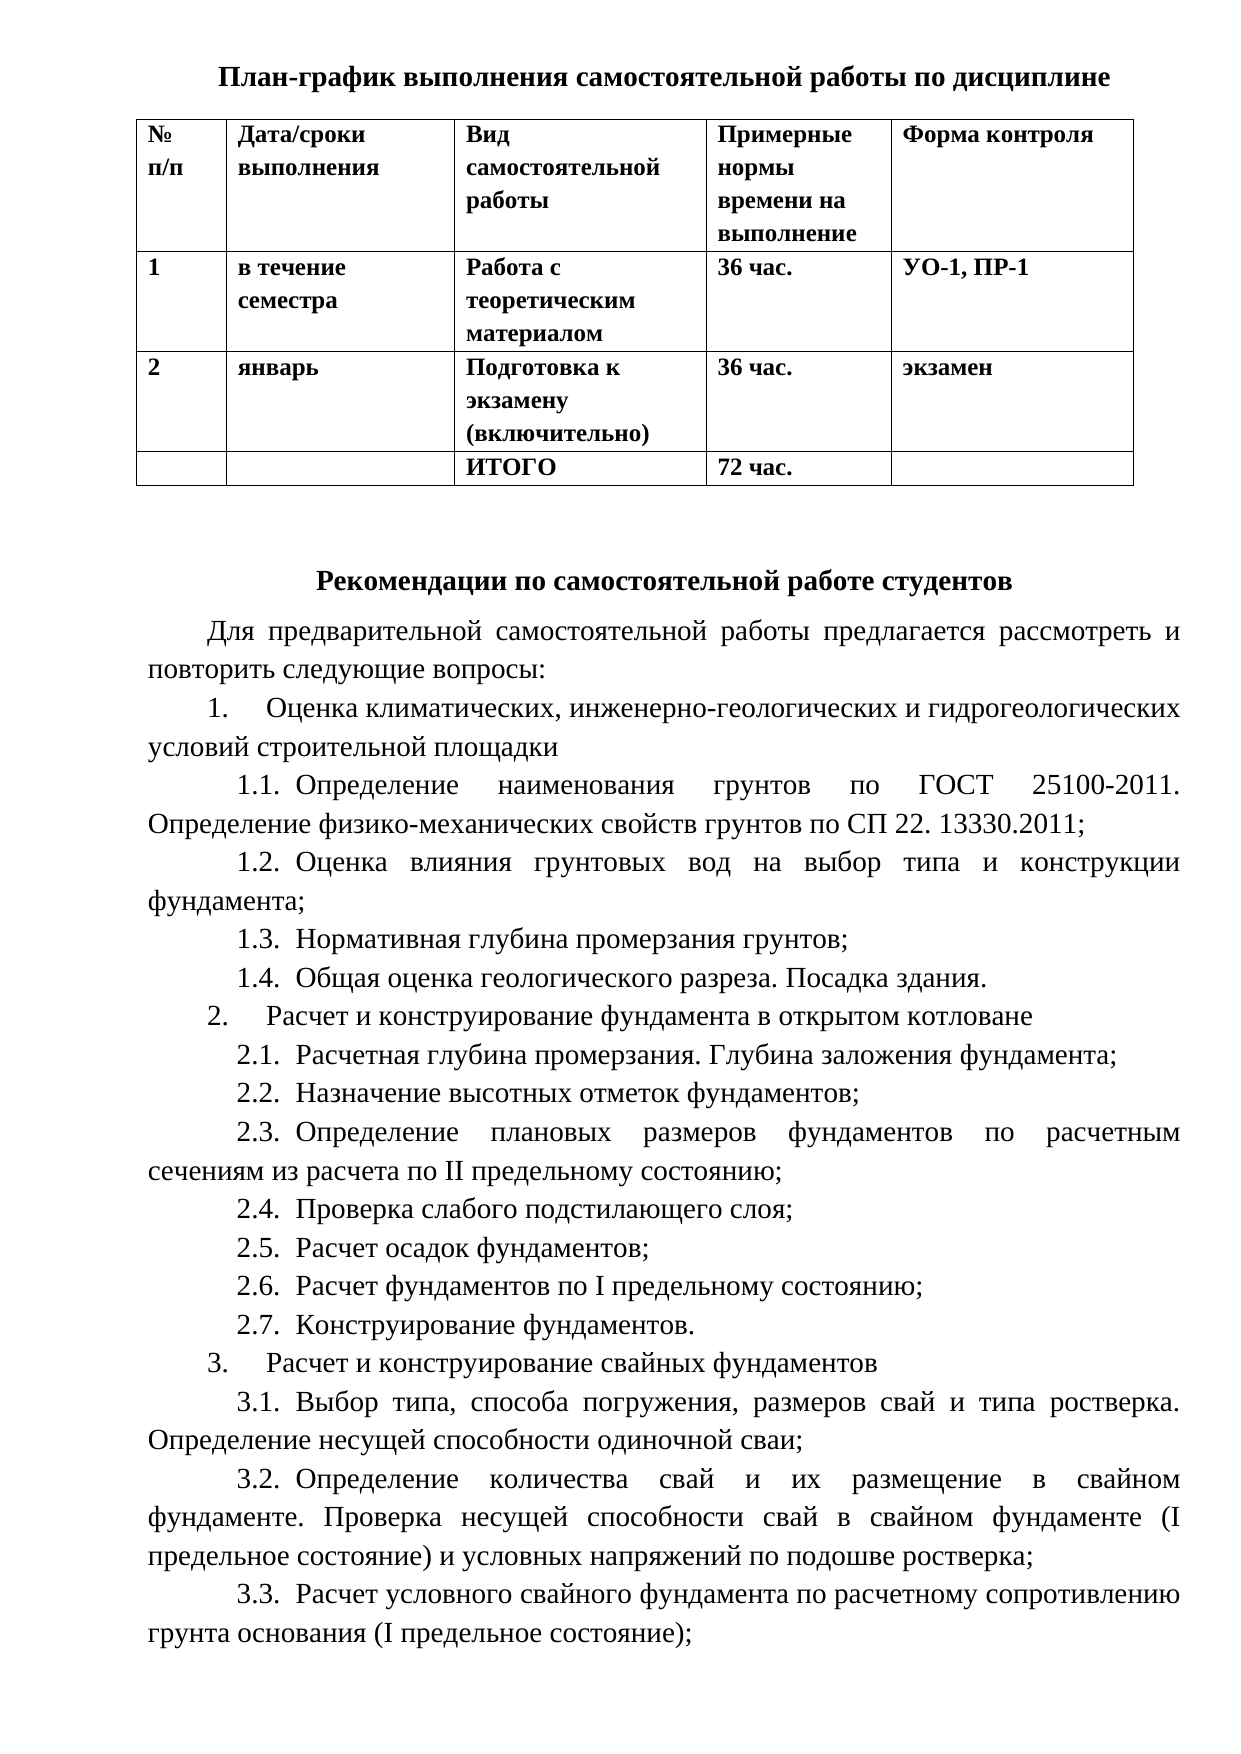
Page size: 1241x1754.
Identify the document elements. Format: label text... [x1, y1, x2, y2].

list Общая оценка геологического разреза. Посадка здания. [148, 960, 1181, 993]
list Расчет и конструирование свайных фундаментов [148, 1345, 1181, 1379]
table_cell 72 час. [707, 452, 891, 484]
table_cell [892, 452, 1133, 484]
list Расчет условного свайного фундамента по расчетному сопротивлению грунта основания (I предельное состояние); [148, 1577, 1181, 1649]
table_cell 36 час. [707, 252, 891, 351]
table_cell Подготовка к экзамену (включительно) [455, 352, 706, 451]
text План-график выполнения самостоятельной работы по дисциплине [148, 59, 1181, 93]
list Расчет осадок фундаментов; [148, 1230, 1181, 1263]
text Рекомендации по самостоятельной работе студентов [148, 563, 1181, 596]
list Оценка климатических, инженерно-геологических и гидрогеологических условий строительной площадки [148, 690, 1181, 762]
table_cell [227, 452, 454, 484]
table_cell ИТОГО [455, 452, 706, 484]
list Оценка влияния грунтовых вод на выбор типа и конструкции фундамента; [148, 844, 1181, 916]
table_cell 2 [137, 352, 226, 451]
list Расчетная глубина промерзания. Глубина заложения фундамента; [148, 1037, 1181, 1071]
table_header № п/п [137, 120, 226, 251]
table_header Форма контроля [892, 120, 1133, 251]
table_cell январь [227, 352, 454, 451]
list Расчет фундаментов по I предельному состоянию; [148, 1268, 1181, 1302]
table_header Дата/сроки выполнения [227, 120, 454, 251]
list Определение наименования грунтов по ГОСТ 25100-2011. Определение физико-механических свойств грунтов по СП 22. 13330.2011; [148, 767, 1181, 839]
list Конструирование фундаментов. [148, 1307, 1181, 1340]
list Выбор типа, способа погружения, размеров свай и типа ростверка. Определение несущей способности одиночной сваи; [148, 1384, 1181, 1456]
table_cell Работа с теоретическим материалом [455, 252, 706, 351]
list Определение плановых размеров фундаментов по расчетным сечениям из расчета по II предельному состоянию; [148, 1114, 1181, 1186]
table_cell УО-1, ПР-1 [892, 252, 1133, 351]
table_cell экзамен [892, 352, 1133, 451]
text Для предварительной самостоятельной работы предлагается рассмотреть и повторить следующие вопросы: [148, 613, 1181, 685]
list Нормативная глубина промерзания грунтов; [148, 921, 1181, 955]
list Расчет и конструирование фундамента в открытом котловане [148, 998, 1181, 1032]
table_cell 36 час. [707, 352, 891, 451]
table_header Вид самостоятельной работы [455, 120, 706, 251]
list Проверка слабого подстилающего слоя; [148, 1191, 1181, 1225]
list Определение количества свай и их размещение в свайном фундаменте. Проверка несущей способности свай в свайном фундаменте (I предельное состояние) и условных напряжений по подошве ростверка; [148, 1461, 1181, 1572]
table_header Примерные нормы времени на выполнение [707, 120, 891, 251]
table_cell 1 [137, 252, 226, 351]
table_cell [137, 452, 226, 484]
list Назначение высотных отметок фундаментов; [148, 1076, 1181, 1109]
table_cell в течение семестра [227, 252, 454, 351]
